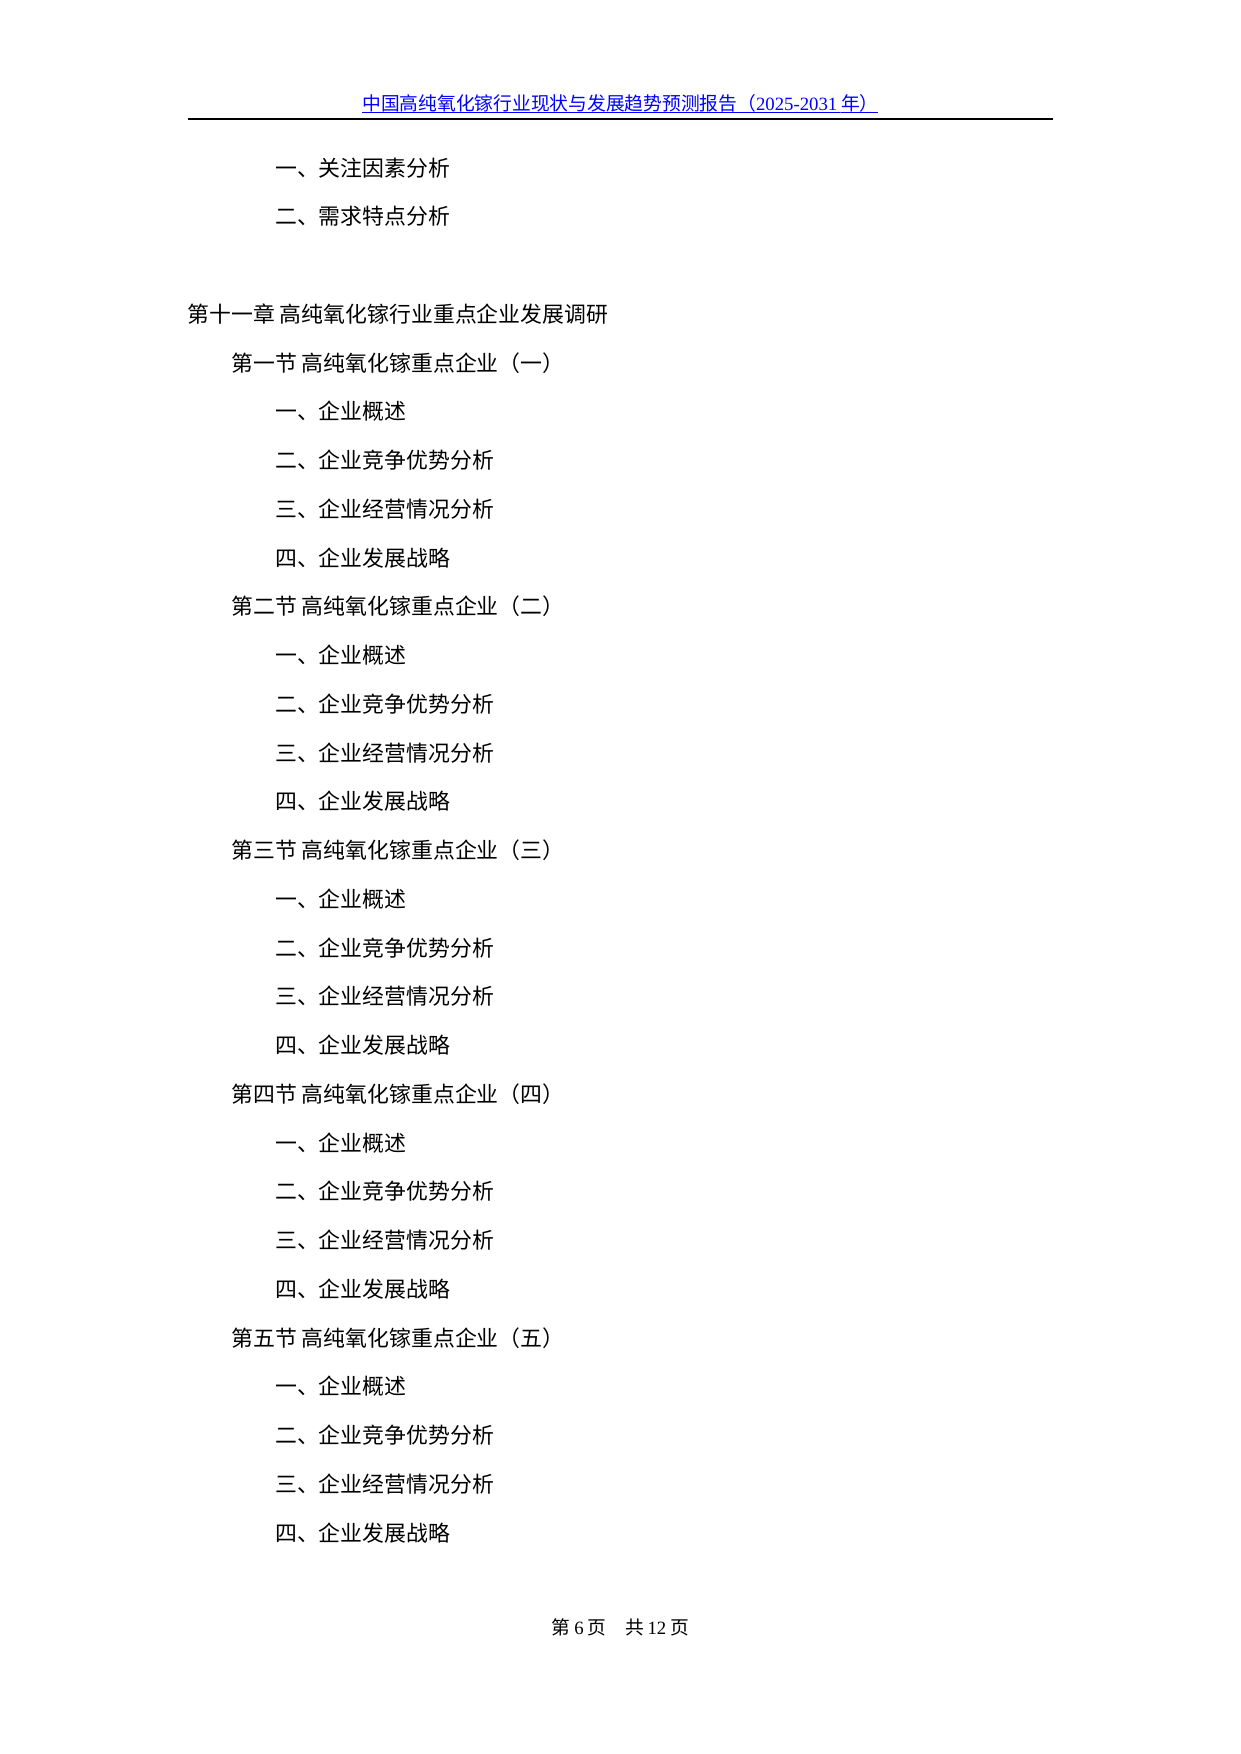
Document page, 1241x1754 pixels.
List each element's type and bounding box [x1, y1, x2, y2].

text [187, 150, 1053, 1548]
